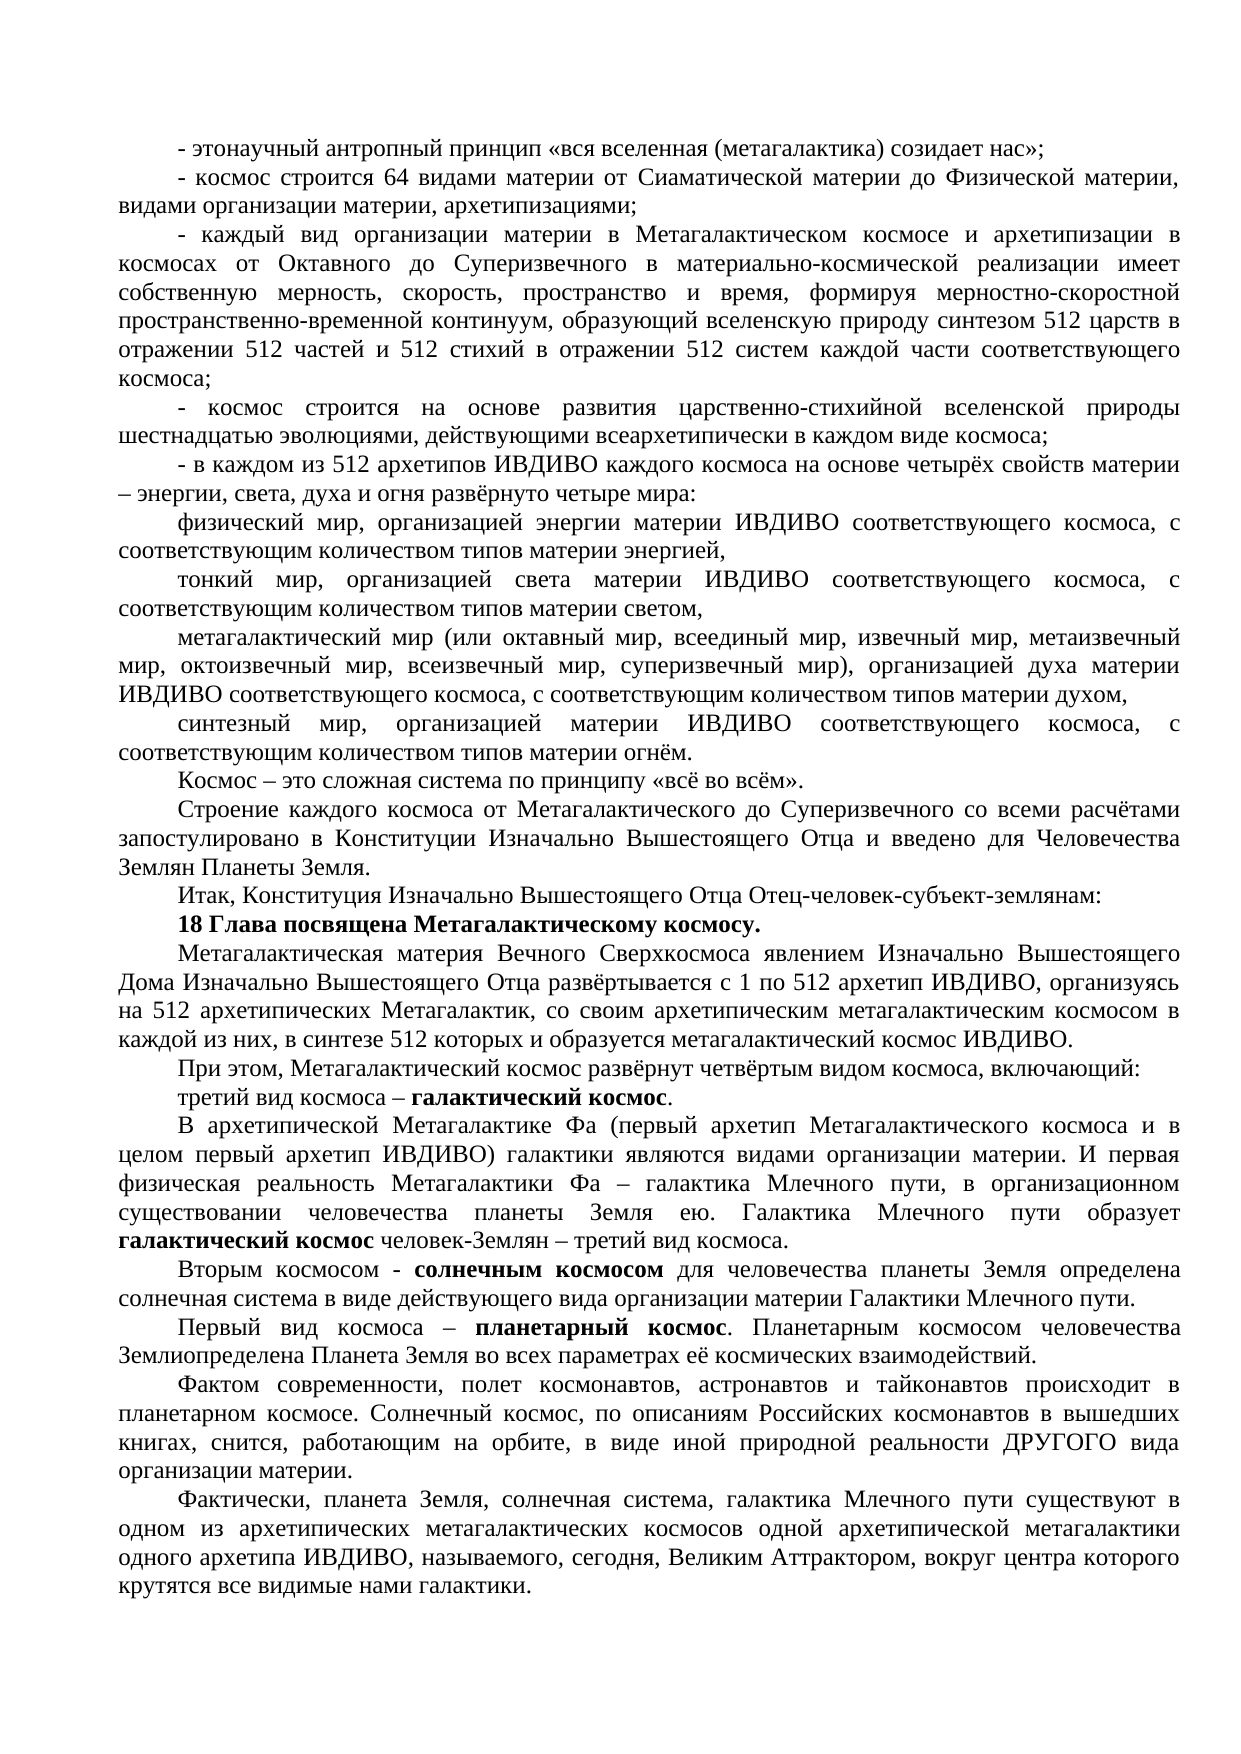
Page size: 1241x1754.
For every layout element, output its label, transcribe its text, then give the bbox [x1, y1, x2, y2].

text При этом, Метагалактический космос развёрнут четвёртым видом космоса, включающий: [118, 1053, 1181, 1082]
text третий вид космоса – галактический космос. [118, 1082, 1181, 1110]
text - этонаучный антропный принцип «вся вселенная (метагалактика) созидает нас»; [118, 133, 1181, 162]
text метагалактический мир (или октавный мир, всеединый мир, извечный мир, метаизвечный мир, октоизвечный мир, всеизвечный мир, суперизвечный мир), организацией духа материи ИВДИВО соответствующего космоса, с соответствующим количеством типов материи духом, [118, 622, 1181, 708]
text физический мир, организацией энергии материи ИВДИВО соответствующего космоса, с соответствующим количеством типов материи энергией, [118, 507, 1181, 564]
text 18 Глава посвящена Метагалактическому космосу. [118, 909, 1181, 938]
text тонкий мир, организацией света материи ИВДИВО соответствующего космоса, с соответствующим количеством типов материи светом, [118, 564, 1181, 622]
text В архетипической Метагалактике Фа (первый архетип Метагалактического космоса и в целом первый архетип ИВДИВО) галактики являются видами организации материи. И первая физическая реальность Метагалактики Фа – галактика Млечного пути, в организационном существовании человечества планеты Земля ею. Галактика Млечного пути образует галактический космос человек-Землян – третий вид космоса. [118, 1110, 1181, 1254]
text Фактом современности, полет космонавтов, астронавтов и тайконавтов происходит в планетарном космосе. Солнечный космос, по описаниям Российских космонавтов в вышедших книгах, снится, работающим на орбите, в виде иной природной реальности ДРУГОГО вида организации материи. [118, 1369, 1181, 1484]
text синтезный мир, организацией материи ИВДИВО соответствующего космоса, с соответствующим количеством типов материи огнём. [118, 708, 1181, 765]
text Метагалактическая материя Вечного Сверхкосмоса явлением Изначально Вышестоящего Дома Изначально Вышестоящего Отца развёртывается с 1 по 512 архетип ИВДИВО, организуясь на 512 архетипических Метагалактик, со своим архетипическим метагалактическим космосом в каждой из них, в синтезе 512 которых и образуется метагалактический космос ИВДИВО. [118, 938, 1181, 1053]
text - каждый вид организации материи в Метагалактическом космосе и архетипизации в космосах от Октавного до Суперизвечного в материально-космической реализации имеет собственную мерность, скорость, пространство и время, формируя мерностно-скоростной пространственно-временной континуум, образующий вселенскую природу синтезом 512 царств в отражении 512 частей и 512 стихий в отражении 512 систем каждой части соответствующего космоса; [118, 219, 1181, 392]
text Итак, Конституция Изначально Вышестоящего Отца Отец-человек-субъект-землянам: [118, 880, 1181, 909]
text Космос – это сложная система по принципу «всё во всём». [118, 765, 1181, 794]
text Фактически, планета Земля, солнечная система, галактика Млечного пути существуют в одном из архетипических метагалактических космосов одной архетипической метагалактики одного архетипа ИВДИВО, называемого, сегодня, Великим Аттрактором, вокруг центра которого крутятся все видимые нами галактики. [118, 1484, 1181, 1599]
text - космос строится 64 видами материи от Сиаматической материи до Физической материи, видами организации материи, архетипизациями; [118, 162, 1181, 219]
text Первый вид космоса – планетарный космос. Планетарным космосом человечества Землиопределена Планета Земля во всех параметрах её космических взаимодействий. [118, 1312, 1181, 1369]
text - космос строится на основе развития царственно-стихийной вселенской природы шестнадцатью эволюциями, действующими всеархетипически в каждом виде космоса; [118, 392, 1181, 449]
text Строение каждого космоса от Метагалактического до Суперизвечного со всеми расчётами запостулировано в Конституции Изначально Вышестоящего Отца и введено для Человечества Землян Планеты Земля. [118, 794, 1181, 880]
text - в каждом из 512 архетипов ИВДИВО каждого космоса на основе четырёх свойств материи – энергии, света, духа и огня развёрнуто четыре мира: [118, 449, 1181, 507]
text Вторым космосом - солнечным космосом для человечества планеты Земля определена солнечная система в виде действующего вида организации материи Галактики Млечного пути. [118, 1254, 1181, 1312]
